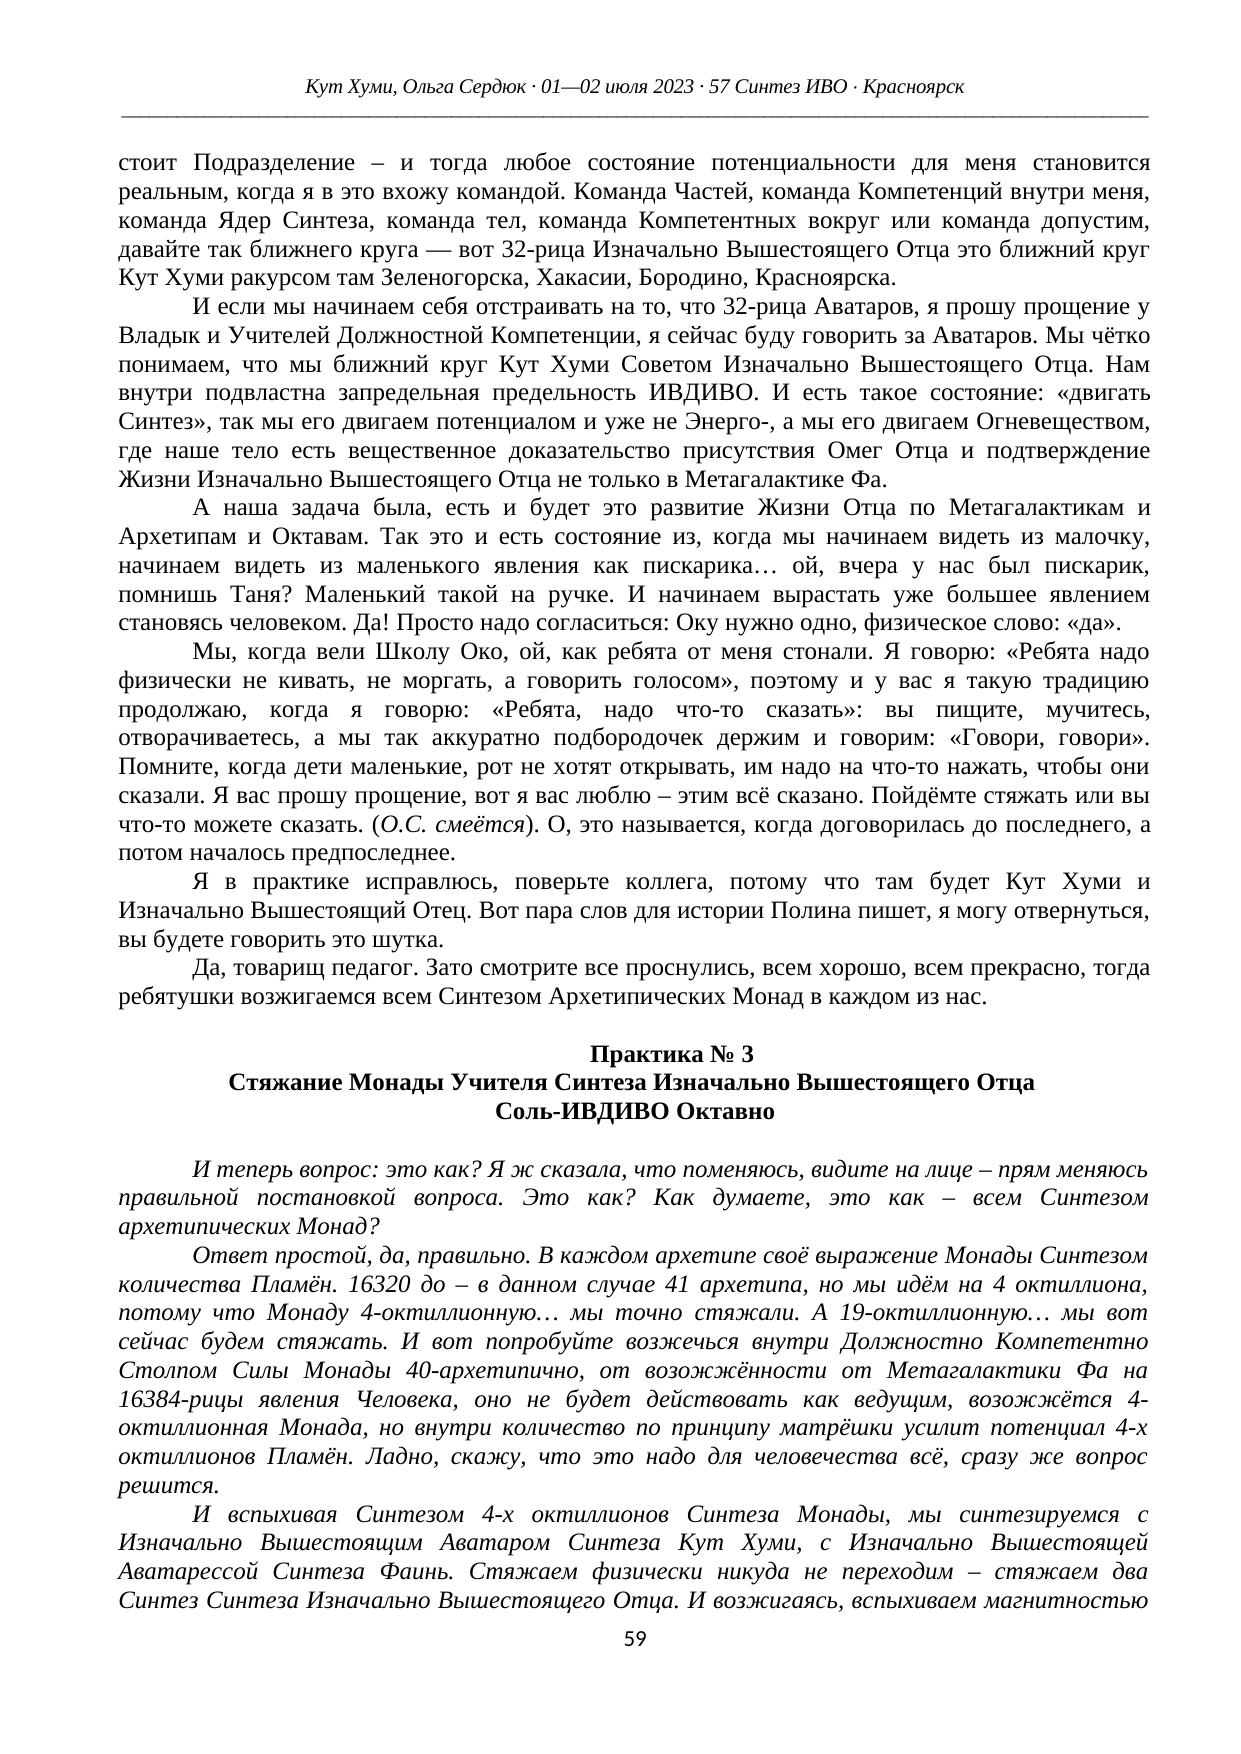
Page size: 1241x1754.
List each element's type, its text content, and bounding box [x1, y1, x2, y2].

text А наша задача была, есть и будет это развитие Жизни Отца по Метагалактикам и Архетипам и Октавам. Так это и есть состояние из, когда мы начинаем видеть из малочку, начинаем видеть из маленького явления как пискарика… ой, вчера у нас был пискарик, помнишь Таня? Маленький такой на ручке. И начинаем вырастать уже большее явлением становясь человеком. Да! Просто надо согласиться: Оку нужно одно, физическое слово: «да». [118, 492, 1152, 636]
text Да, товарищ педагог. Зато смотрите все проснулись, всем хорошо, всем прекрасно, тогда ребятушки возжигаемся всем Синтезом Архетипических Монад в каждом из нас. [118, 952, 1152, 1010]
text И если мы начинаем себя отстраивать на то, что 32-рица Аватаров, я прошу прощение у Владык и Учителей Должностной Компетенции, я сейчас буду говорить за Аватаров. Мы чётко понимаем, что мы ближний круг Кут Хуми Советом Изначально Вышестоящего Отца. Нам внутри подвластна запредельная предельность ИВДИВО. И есть такое состояние: «двигать Синтез», так мы его двигаем потенциалом и уже не Энерго-, а мы его двигаем Огневеществом, где наше тело есть вещественное доказательство присутствия Омег Отца и подтверждение Жизни Изначально Вышестоящего Отца не только в Метагалактике Фа. [118, 291, 1152, 492]
subtitle Практика № 3 Стяжание Монады Учителя Синтеза Изначально Вышестоящего Отца Соль-ИВДИВО Октавно [118, 1039, 1152, 1125]
text И теперь вопрос: это как? Я ж сказала, что поменяюсь, видите на лице – прям меняюсь правильной постановкой вопроса. Это как? Как думаете, это как – всем Синтезом архетипических Монад? [118, 1154, 1152, 1240]
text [118, 1499, 1152, 1614]
text Я в практике исправлюсь, поверьте коллега, потому что там будет Кут Хуми и Изначально Вышестоящий Отец. Вот пара слов для истории Полина пишет, я могу отвернуться, вы будете говорить это шутка. [118, 866, 1152, 952]
text Ответ простой, да, правильно. В каждом архетипе своё выражение Монады Синтезом количества Пламён. 16320 до – в данном случае 41 архетипа, но мы идём на 4 октиллиона, потому что Монаду 4-октиллионную… мы точно стяжали. А 19-октиллионную… мы вот сейчас будем стяжать. И вот попробуйте возжечься внутри Должностно Компетентно Столпом Силы Монады 40-архетипично, от возожжённости от Метагалактики Фа на 16384-рицы явления Человека, оно не будет действовать как ведущим, возожжётся 4-октиллионная Монада, но внутри количество по принципу матрёшки усилит потенциал 4-х октиллионов Пламён. Ладно, скажу, что это надо для человечества всё, сразу же вопрос решится. [118, 1240, 1152, 1499]
text Мы, когда вели Школу Око, ой, как ребята от меня стонали. Я говорю: «Ребята надо физически не кивать, не моргать, а говорить голосом», поэтому и у вас я такую традицию продолжаю, когда я говорю: «Ребята, надо что-то сказать»: вы пищите, мучитесь, отворачиваетесь, а мы так аккуратно подбородочек держим и говорим: «Говори, говори». Помните, когда дети маленькие, рот не хотят открывать, им надо на что-то нажать, чтобы они сказали. Я вас прошу прощение, вот я вас люблю – этим всё сказано. Пойдёмте стяжать или вы что-то можете сказать. (О.С. смеётся). О, это называется, когда договорилась до последнего, а потом началось предпоследнее. [118, 636, 1152, 866]
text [118, 147, 1152, 291]
